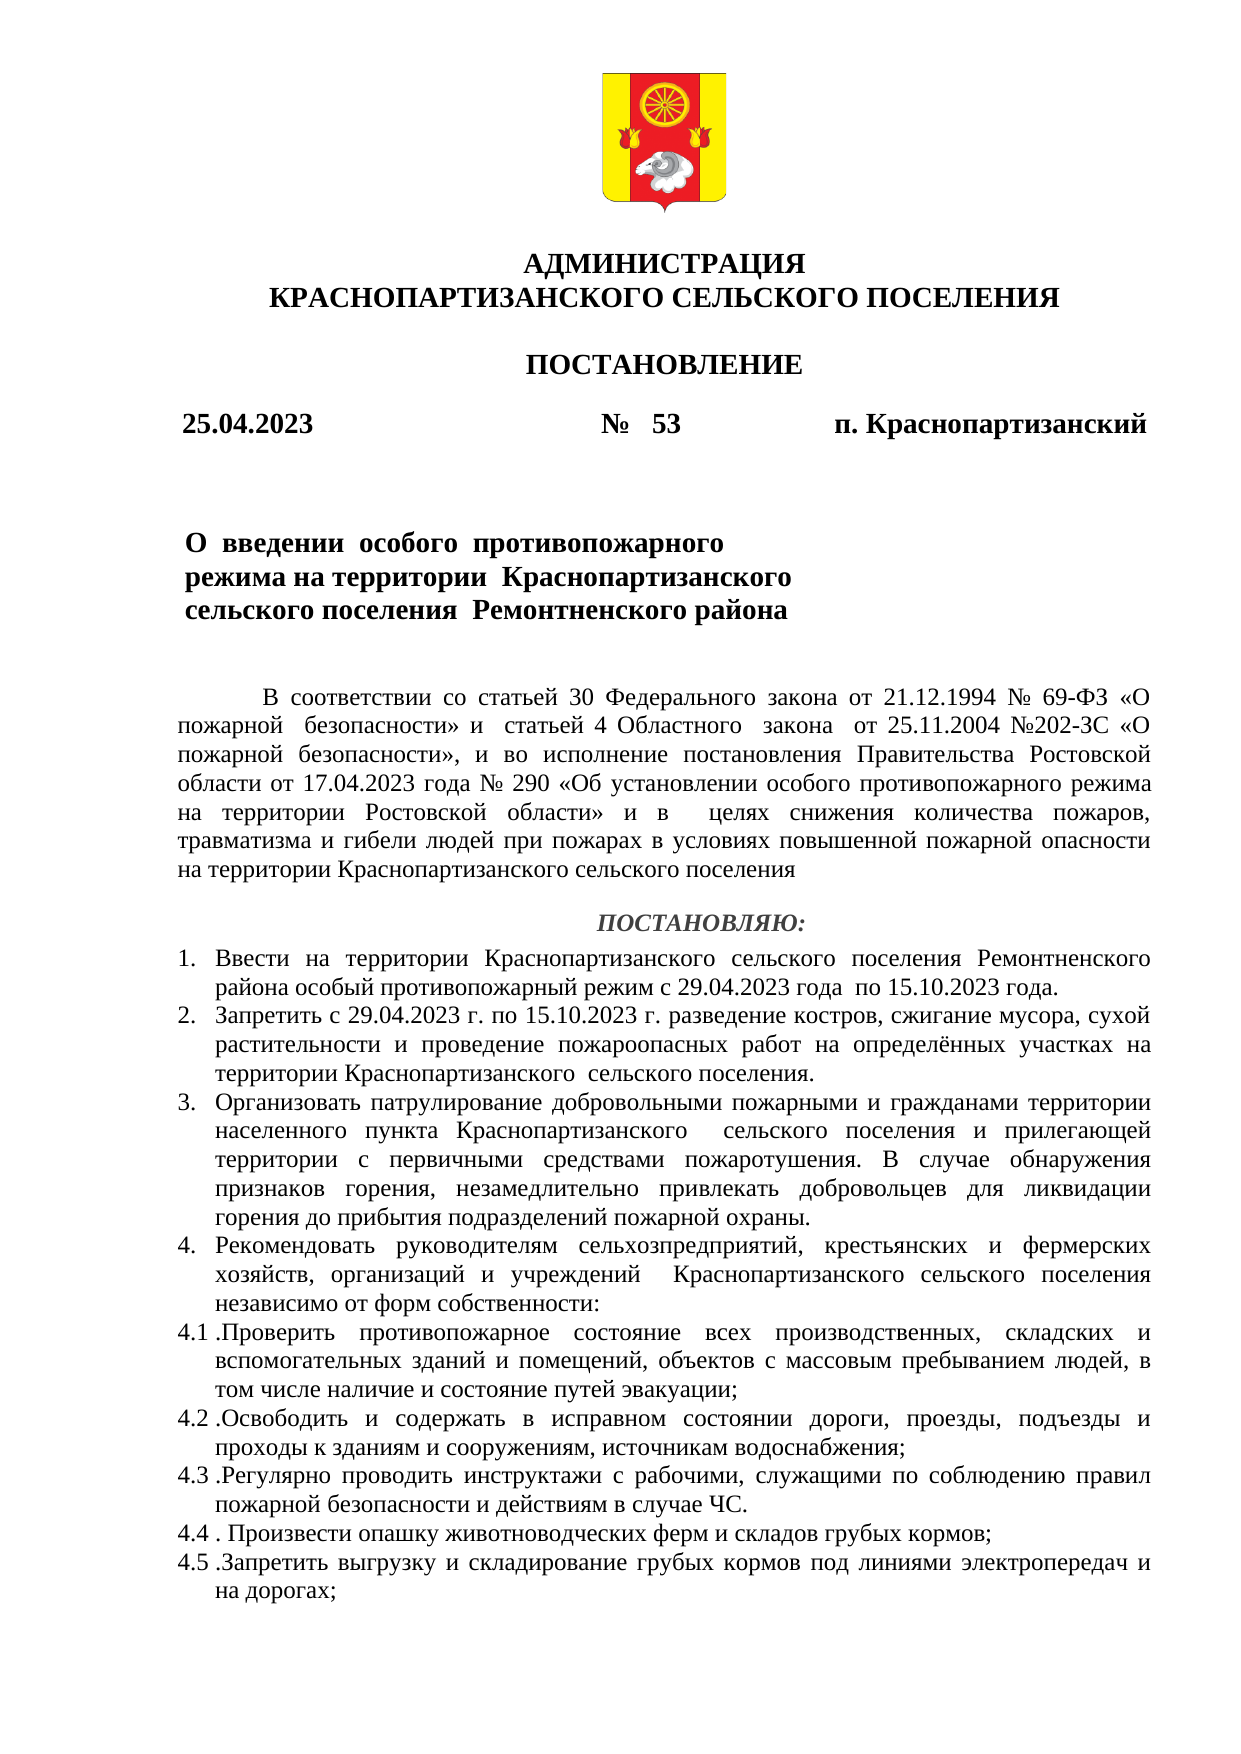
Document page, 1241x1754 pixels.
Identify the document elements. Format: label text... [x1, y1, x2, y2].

subtitle ПОСТАНОВЛЯЮ: [177, 908, 1152, 937]
text сельского поселения Ремонтненского района [177, 592, 1152, 626]
list Ввести на территории Краснопартизанского сельского поселения Ремонтненского района особый противопожарный режим с 29.04.2023 года по 15.10.2023 года. [177, 943, 1152, 1000]
text КРАСНОПАРТИЗАНСКОГО СЕЛЬСКОГО ПОСЕЛЕНИЯ [177, 280, 1152, 313]
text режима на территории Краснопартизанского [177, 559, 1152, 592]
text АДМИНИСТРАЦИЯ [177, 213, 1152, 280]
list .Освободить и содержать в исправном состоянии дороги, проезды, подъезды и проходы к зданиям и сооружениям, источникам водоснабжения; [177, 1403, 1152, 1460]
text О введении особого противопожарного [177, 525, 1152, 559]
text ПОСТАНОВЛЕНИЕ [177, 347, 1152, 381]
list Запретить с 29.04.2023 г. по 15.10.2023 г. разведение костров, сжигание мусора, сухой растительности и проведение пожароопасных работ на определённых участках на территории Краснопартизанского сельского поселения. [177, 1000, 1152, 1087]
list .Проверить противопожарное состояние всех производственных, складских и вспомогательных зданий и помещений, объектов с массовым пребыванием людей, в том числе наличие и состояние путей эвакуации; [177, 1317, 1152, 1403]
list .Регулярно проводить инструктажи с рабочими, служащими по соблюдению правил пожарной безопасности и действиям в случае ЧС. [177, 1460, 1152, 1518]
text 25.04.2023 № 53 п. Краснопартизанский [177, 406, 1152, 440]
picture [602, 73, 727, 213]
list Организовать патрулирование добровольными пожарными и гражданами территории населенного пункта Краснопартизанского сельского поселения и прилегающей территории с первичными средствами пожаротушения. В случае обнаружения признаков горения, незамедлительно привлекать добровольцев для ликвидации горения до прибытия подразделений пожарной охраны. [177, 1087, 1152, 1230]
list . Произвести опашку животноводческих ферм и складов грубых кормов; [177, 1518, 1152, 1547]
subtitle В соответствии со статьей 30 Федерального закона от 21.12.1994 № 69-ФЗ «О пожарной безопасности» и статьей 4 Областного закона от 25.11.2004 №202-ЗС «О пожарной безопасности», и во исполнение постановления Правительства Ростовской области от 17.04.2023 года № 290 «Об установлении особого противопожарного режима на территории Ростовской области» и в целях снижения количества пожаров, травматизма и гибели людей при пожарах в условиях повышенной пожарной опасности на территории Краснопартизанского сельского поселения [177, 682, 1152, 883]
list .Запретить выгрузку и складирование грубых кормов под линиями электропередач и на дорогах; [177, 1547, 1152, 1604]
list Рекомендовать руководителям сельхозпредприятий, крестьянских и фермерских хозяйств, организаций и учреждений Краснопартизанского сельского поселения независимо от форм собственности: [177, 1230, 1152, 1317]
